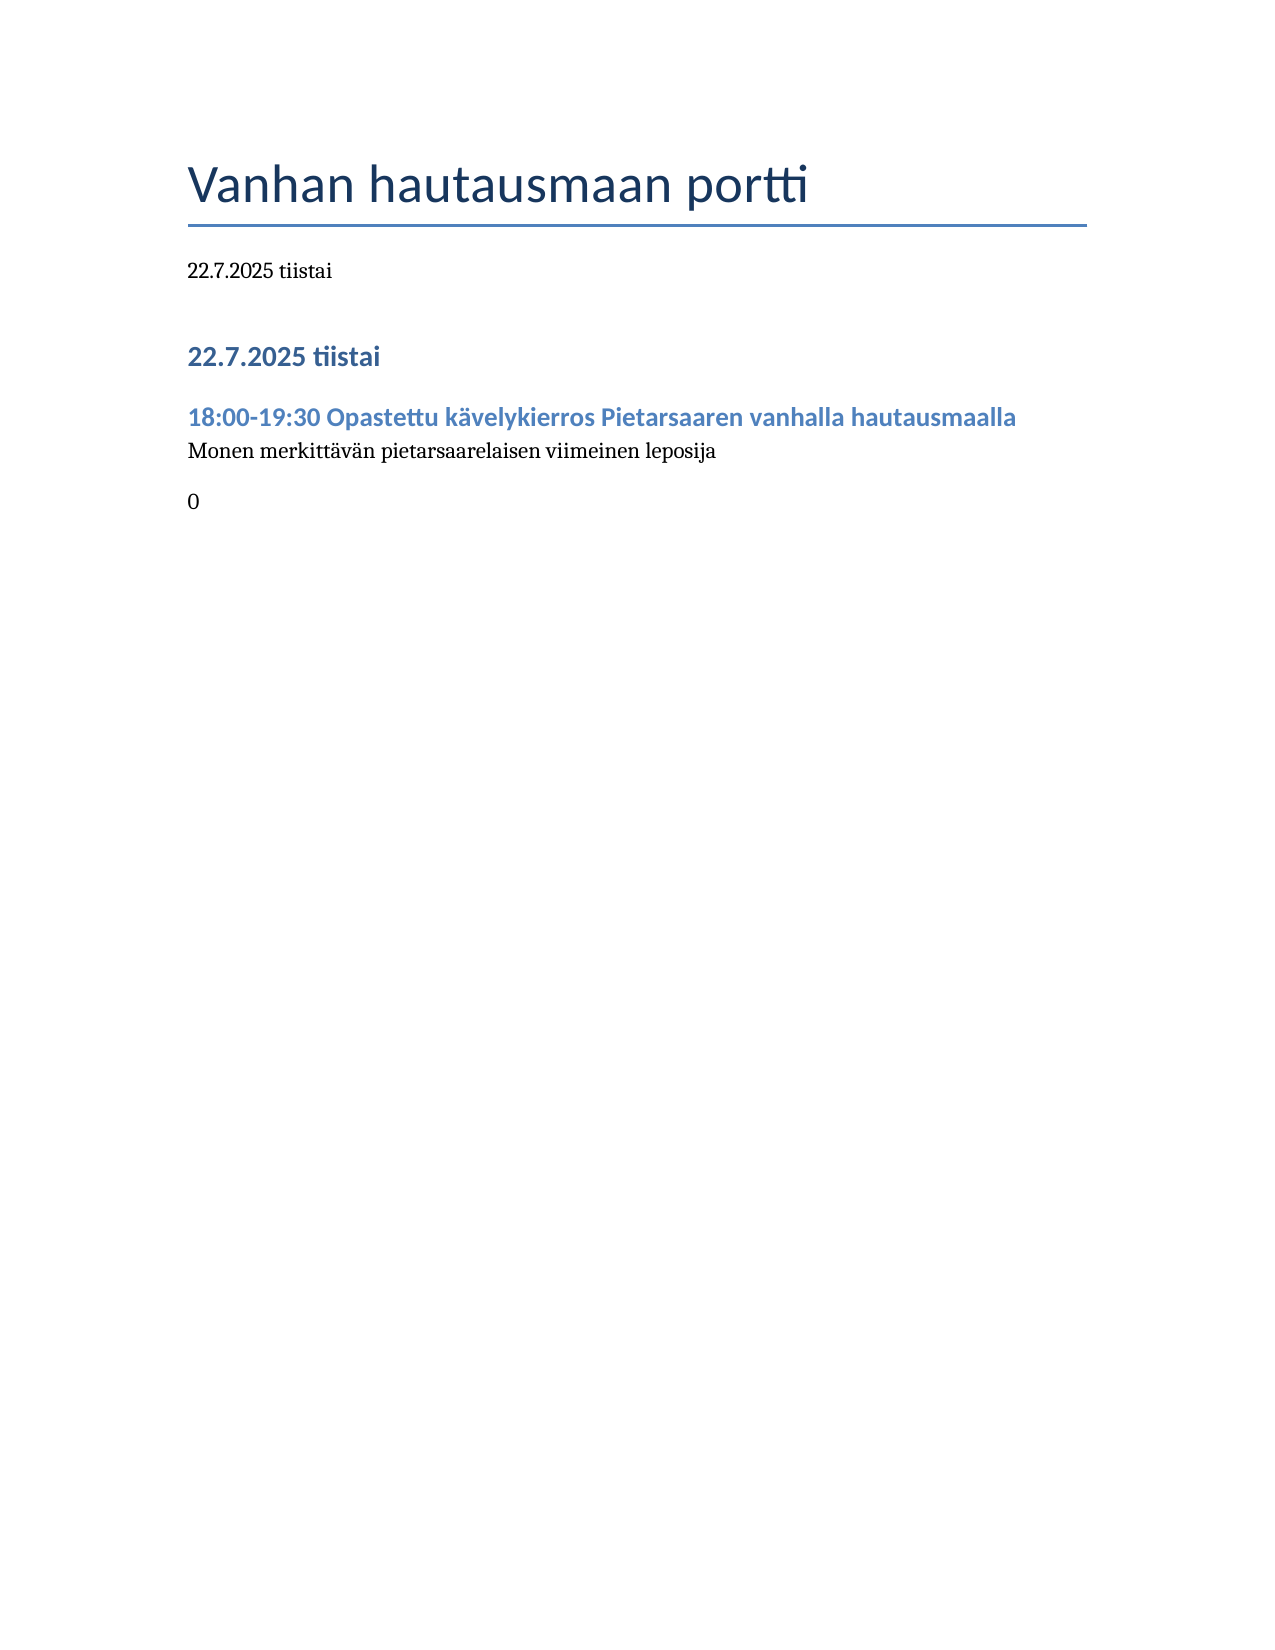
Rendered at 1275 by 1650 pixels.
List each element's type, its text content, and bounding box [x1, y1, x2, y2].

text 22.7.2025 tiistai [187, 258, 1087, 284]
subtitle 18:00-19:30 Opastettu kävelykierros Pietarsaaren vanhalla hautausmaalla [187, 400, 1087, 433]
text 0 [187, 489, 1087, 515]
text Monen merkittävän pietarsaarelaisen viimeinen leposija [187, 438, 1087, 464]
title Vanhan hautausmaan portti [187, 150, 1087, 227]
subtitle 22.7.2025 tiistai [187, 338, 1087, 374]
